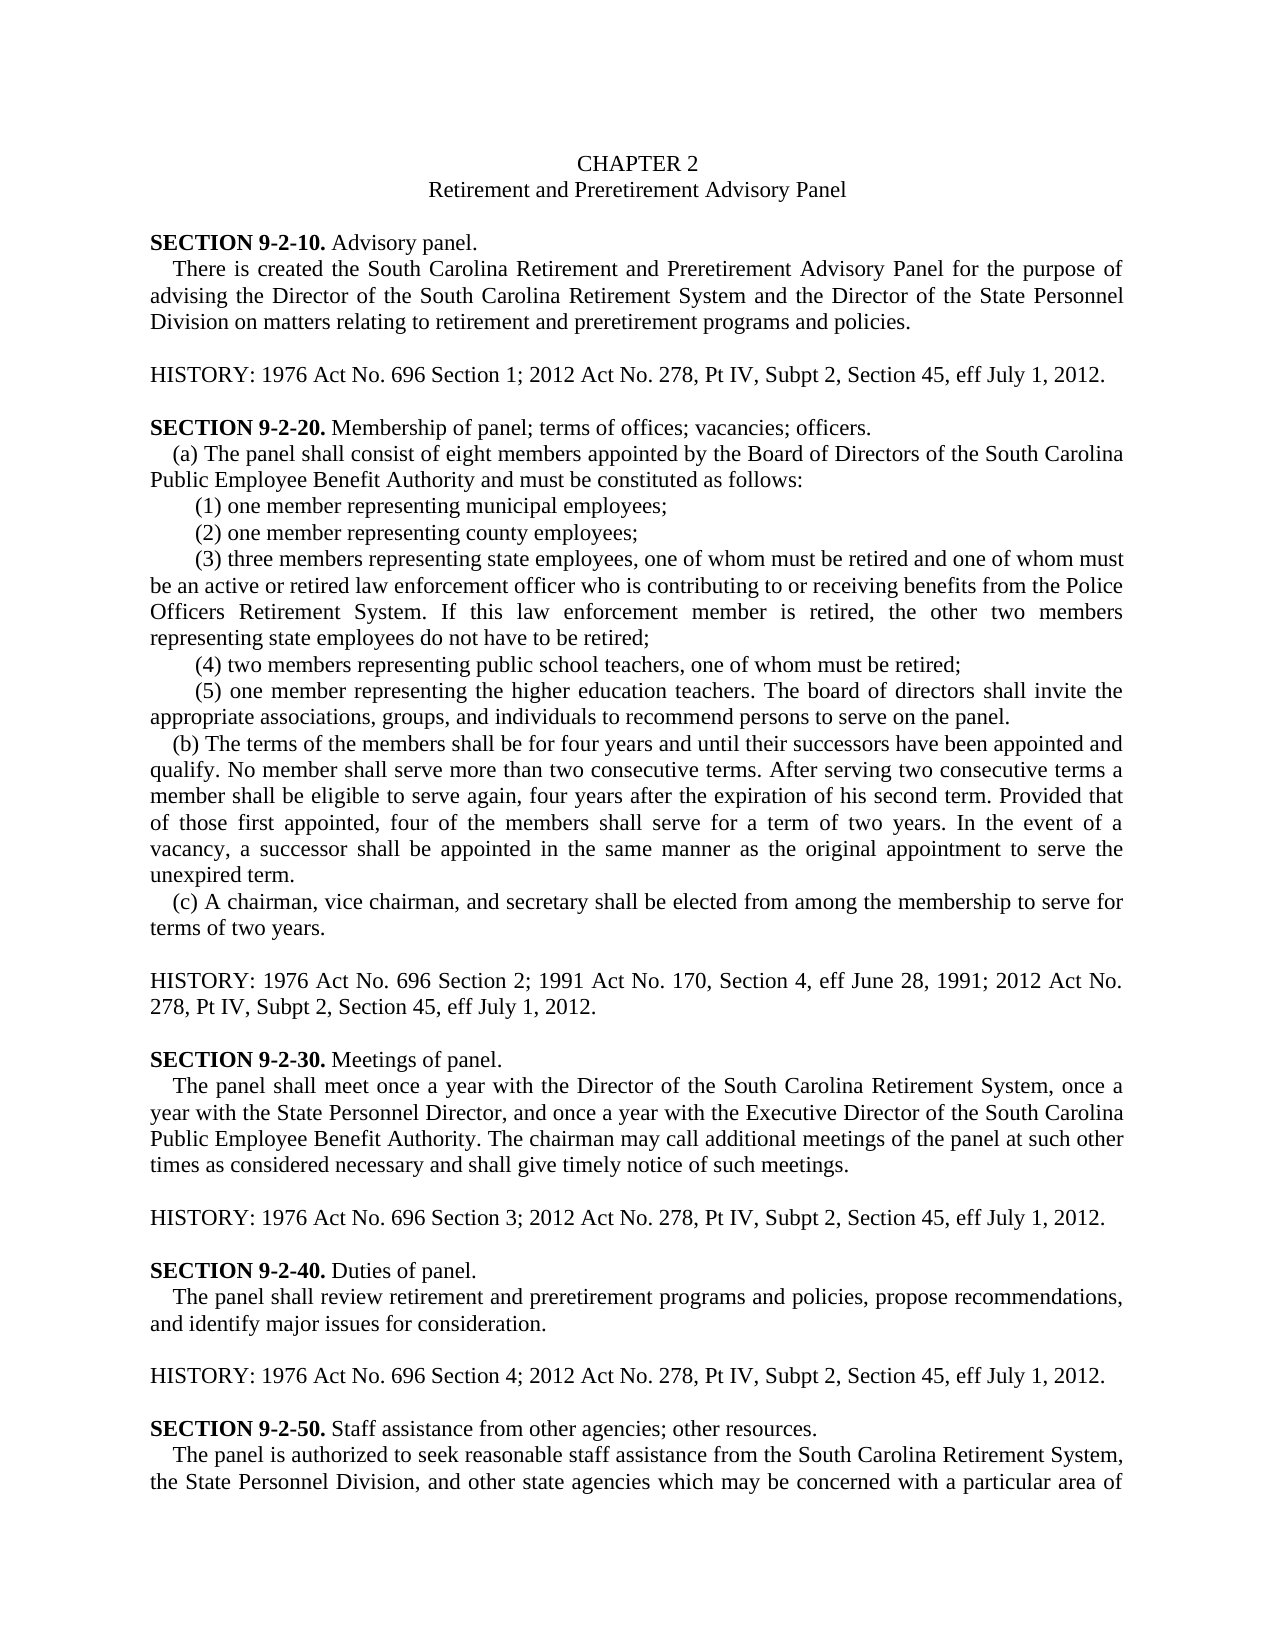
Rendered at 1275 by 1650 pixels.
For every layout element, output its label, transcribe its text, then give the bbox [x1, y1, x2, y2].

text SECTION 9-2-30. Meetings of panel. [150, 1046, 1125, 1072]
text (5) one member representing the higher education teachers. The board of directors shall invite the appropriate associations, groups, and individuals to recommend persons to serve on the panel. [150, 677, 1125, 730]
text HISTORY: 1976 Act No. 696 Section 3; 2012 Act No. 278, Pt IV, Subpt 2, Section 45, eff July 1, 2012. [150, 1204, 1125, 1231]
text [150, 1441, 1125, 1494]
text SECTION 9-2-40. Duties of panel. [150, 1257, 1125, 1283]
text (a) The panel shall consist of eight members appointed by the Board of Directors of the South Carolina Public Employee Benefit Authority and must be constituted as follows: [150, 440, 1125, 493]
text SECTION 9-2-50. Staff assistance from other agencies; other resources. [150, 1415, 1125, 1441]
text (c) A chairman, vice chairman, and secretary shall be elected from among the membership to serve for terms of two years. [150, 888, 1125, 941]
text HISTORY: 1976 Act No. 696 Section 4; 2012 Act No. 278, Pt IV, Subpt 2, Section 45, eff July 1, 2012. [150, 1362, 1125, 1389]
text SECTION 9-2-20. Membership of panel; terms of offices; vacancies; officers. [150, 413, 1125, 440]
text CHAPTER 2 [150, 150, 1125, 176]
text (2) one member representing county employees; [150, 519, 1125, 545]
text (4) two members representing public school teachers, one of whom must be retired; [150, 651, 1125, 677]
text SECTION 9-2-10. Advisory panel. [150, 229, 1125, 255]
text (3) three members representing state employees, one of whom must be retired and one of whom must be an active or retired law enforcement officer who is contributing to or receiving benefits from the Police Officers Retirement System. If this law enforcement member is retired, the other two members representing state employees do not have to be retired; [150, 545, 1125, 651]
text (b) The terms of the members shall be for four years and until their successors have been appointed and qualify. No member shall serve more than two consecutive terms. After serving two consecutive terms a member shall be eligible to serve again, four years after the expiration of his second term. Provided that of those first appointed, four of the members shall serve for a term of two years. In the event of a vacancy, a successor shall be appointed in the same manner as the original appointment to serve the unexpired term. [150, 730, 1125, 888]
text The panel shall meet once a year with the Director of the South Carolina Retirement System, once a year with the State Personnel Director, and once a year with the Executive Director of the South Carolina Public Employee Benefit Authority. The chairman may call additional meetings of the panel at such other times as considered necessary and shall give timely notice of such meetings. [150, 1072, 1125, 1178]
text HISTORY: 1976 Act No. 696 Section 2; 1991 Act No. 170, Section 4, eff June 28, 1991; 2012 Act No. 278, Pt IV, Subpt 2, Section 45, eff July 1, 2012. [150, 967, 1125, 1020]
text There is created the South Carolina Retirement and Preretirement Advisory Panel for the purpose of advising the Director of the South Carolina Retirement System and the Director of the State Personnel Division on matters relating to retirement and preretirement programs and policies. [150, 255, 1125, 334]
text The panel shall review retirement and preretirement programs and policies, propose recommendations, and identify major issues for consideration. [150, 1283, 1125, 1336]
text (1) one member representing municipal employees; [150, 493, 1125, 519]
text HISTORY: 1976 Act No. 696 Section 1; 2012 Act No. 278, Pt IV, Subpt 2, Section 45, eff July 1, 2012. [150, 361, 1125, 387]
text Retirement and Preretirement Advisory Panel [150, 176, 1125, 203]
